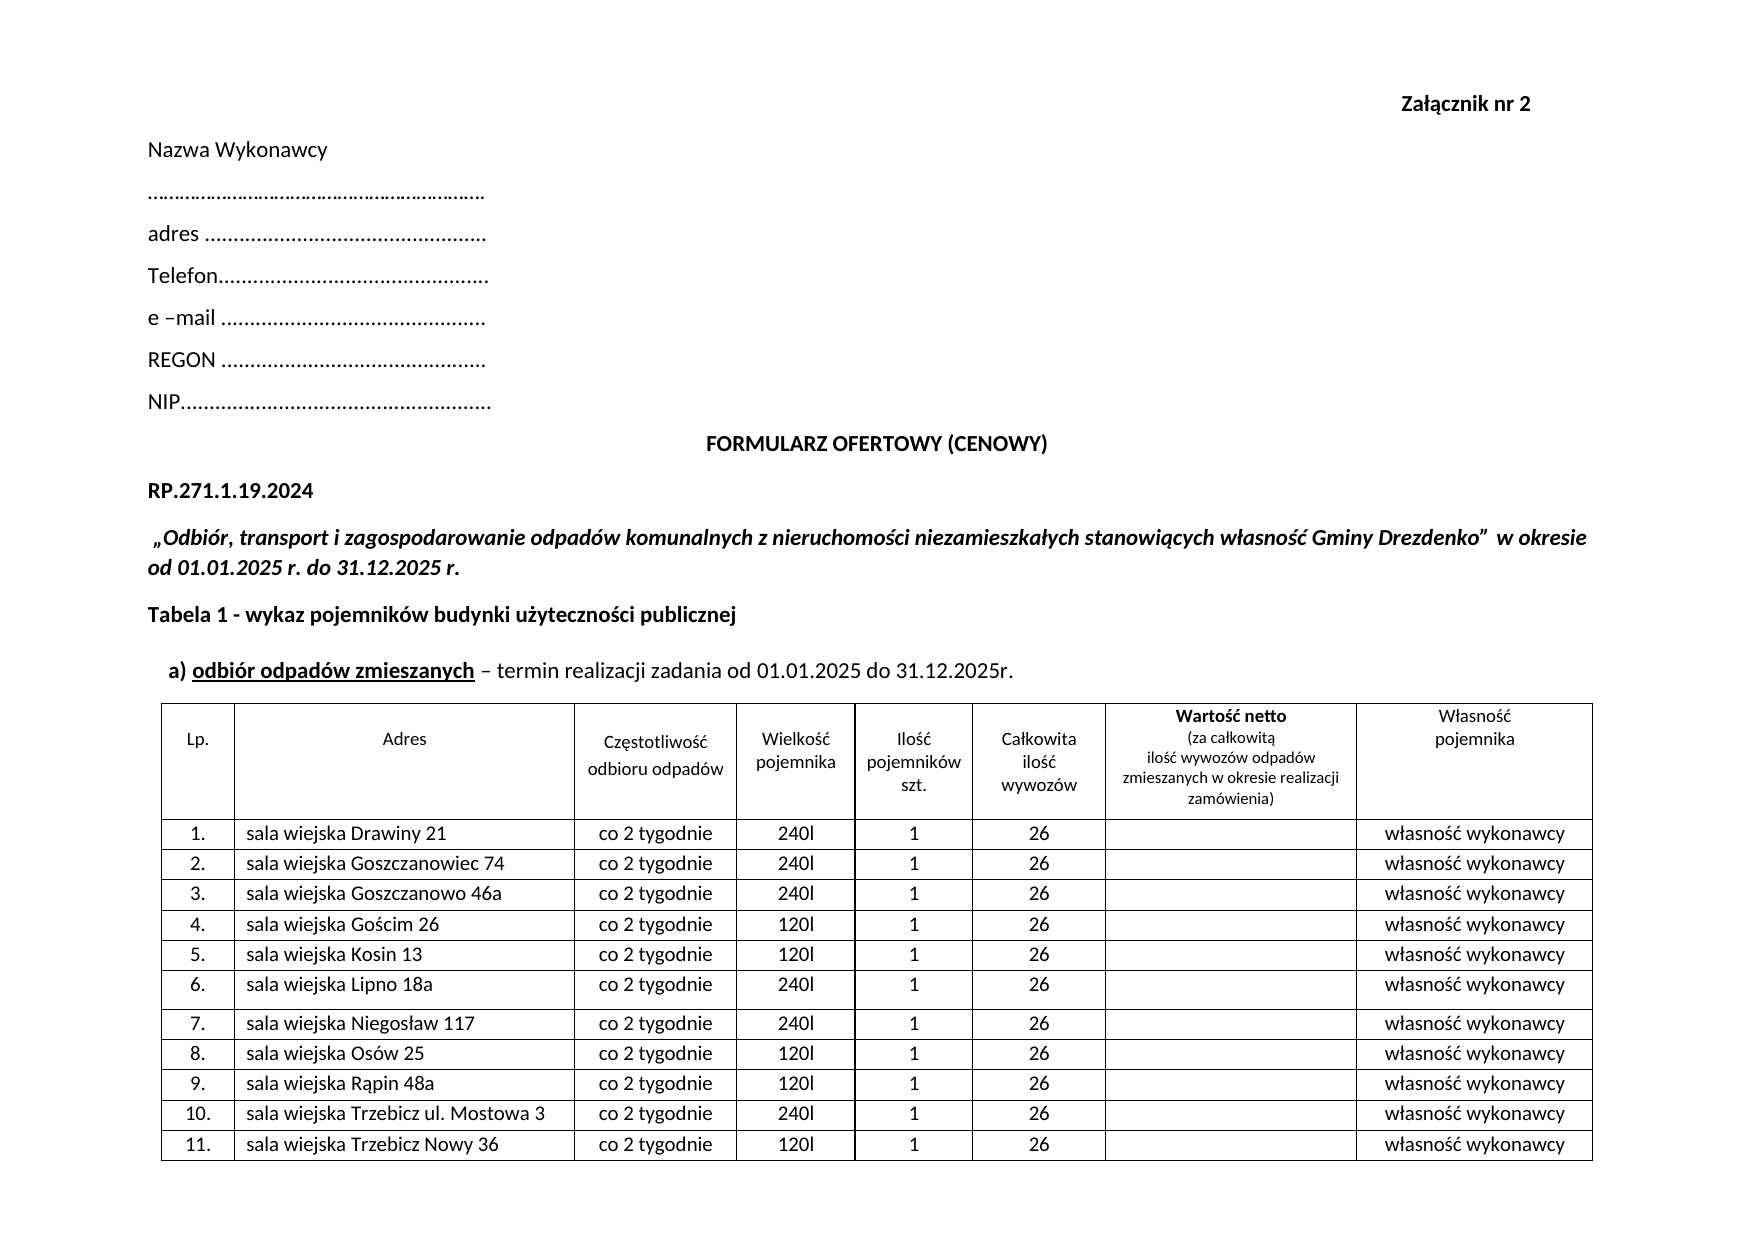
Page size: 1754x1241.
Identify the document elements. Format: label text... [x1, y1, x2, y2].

table_cell co 2 tygodnie [575, 941, 736, 970]
table_header Wielkość pojemnika [737, 704, 854, 819]
table_cell [1106, 880, 1356, 910]
table_cell 26 [973, 1070, 1105, 1099]
table_header Lp. [162, 704, 234, 819]
table_cell własność wykonawcy [1357, 1131, 1592, 1160]
table_header Wartość netto (za całkowitą ilość wywozów odpadów zmieszanych w okresie realizacji zamówienia) [1106, 704, 1356, 819]
table_cell sala wiejska Drawiny 21 [235, 820, 574, 849]
text adres ................................................. [148, 219, 1606, 247]
table_cell 120l [737, 1040, 854, 1069]
table_cell 120l [737, 1070, 854, 1099]
table_cell 240l [737, 971, 854, 1009]
table_cell 5. [162, 941, 234, 970]
table_cell sala wiejska Lipno 18a [235, 971, 574, 1009]
table_cell własność wykonawcy [1357, 911, 1592, 940]
table_cell 1. [162, 820, 234, 849]
table_cell własność wykonawcy [1357, 1101, 1592, 1130]
table_cell 6. [162, 971, 234, 1009]
table_header Całkowita ilość wywozów [973, 704, 1105, 819]
table_cell 1 [856, 1010, 972, 1039]
table_cell 26 [973, 1040, 1105, 1069]
table_cell 8. [162, 1040, 234, 1069]
table_cell 26 [973, 941, 1105, 970]
table_cell sala wiejska Trzebicz Nowy 36 [235, 1131, 574, 1160]
table_cell 120l [737, 1131, 854, 1160]
table_cell własność wykonawcy [1357, 971, 1592, 1009]
table_cell 1 [856, 1101, 972, 1130]
table_cell własność wykonawcy [1357, 880, 1592, 910]
table_cell co 2 tygodnie [575, 1010, 736, 1039]
table_cell 3. [162, 880, 234, 910]
table_cell 240l [737, 850, 854, 879]
table_cell co 2 tygodnie [575, 911, 736, 940]
table_cell 240l [737, 1010, 854, 1039]
table_cell 7. [162, 1010, 234, 1039]
table_cell własność wykonawcy [1357, 820, 1592, 849]
table_cell 1 [856, 911, 972, 940]
table_cell sala wiejska Kosin 13 [235, 941, 574, 970]
table_cell 1 [856, 880, 972, 910]
table_cell 26 [973, 880, 1105, 910]
table_cell 1 [856, 941, 972, 970]
table_cell 4. [162, 911, 234, 940]
table_cell co 2 tygodnie [575, 971, 736, 1009]
table_cell 1 [856, 971, 972, 1009]
table_cell [1106, 820, 1356, 849]
table_cell 1 [856, 1040, 972, 1069]
table_cell własność wykonawcy [1357, 1070, 1592, 1099]
table_cell 26 [973, 971, 1105, 1009]
table_cell własność wykonawcy [1357, 1040, 1592, 1069]
text ………………………………………………………. [148, 177, 1606, 206]
table_cell [1106, 1010, 1356, 1039]
table_cell 9. [162, 1070, 234, 1099]
table_cell 2. [162, 850, 234, 879]
table_cell 10. [162, 1101, 234, 1130]
table_cell sala wiejska Rąpin 48a [235, 1070, 574, 1099]
table_cell 26 [973, 820, 1105, 849]
table_cell 240l [737, 820, 854, 849]
table_cell 26 [973, 1101, 1105, 1130]
table_cell co 2 tygodnie [575, 1101, 736, 1130]
table_cell co 2 tygodnie [575, 1070, 736, 1099]
text NIP...................................................... [148, 387, 1606, 415]
table_cell 26 [973, 1010, 1105, 1039]
table_cell co 2 tygodnie [575, 820, 736, 849]
table_cell własność wykonawcy [1357, 941, 1592, 970]
table_cell sala wiejska Niegosław 117 [235, 1010, 574, 1039]
table_cell 120l [737, 941, 854, 970]
table_cell [1106, 911, 1356, 940]
text a) odbiór odpadów zmieszanych – termin realizacji zadania od 01.01.2025 do 31.12.2025r. [148, 656, 1606, 684]
text Telefon............................................... [148, 261, 1606, 289]
text RP.271.1.19.2024 [148, 476, 1606, 504]
table_cell 240l [737, 1101, 854, 1130]
table_cell co 2 tygodnie [575, 1040, 736, 1069]
table_cell 26 [973, 911, 1105, 940]
table_cell sala wiejska Goszczanowiec 74 [235, 850, 574, 879]
table_cell [1106, 1101, 1356, 1130]
table_cell 26 [973, 1131, 1105, 1160]
table_cell 1 [856, 850, 972, 879]
table_cell sala wiejska Gościm 26 [235, 911, 574, 940]
text REGON .............................................. [148, 345, 1606, 373]
text FORMULARZ OFERTOWY (CENOWY) [148, 429, 1606, 457]
table_cell [1106, 1131, 1356, 1160]
table_header Adres [235, 704, 574, 819]
table_header Częstotliwość odbioru odpadów [575, 704, 736, 819]
table_cell 120l [737, 911, 854, 940]
table_cell 1 [856, 1070, 972, 1099]
table_cell własność wykonawcy [1357, 1010, 1592, 1039]
table_cell 1 [856, 1131, 972, 1160]
table_cell sala wiejska Osów 25 [235, 1040, 574, 1069]
table_cell co 2 tygodnie [575, 880, 736, 910]
table_cell co 2 tygodnie [575, 1131, 736, 1160]
table_cell własność wykonawcy [1357, 850, 1592, 879]
table_cell sala wiejska Trzebicz ul. Mostowa 3 [235, 1101, 574, 1130]
table_cell co 2 tygodnie [575, 850, 736, 879]
list Tabela 1 - wykaz pojemników budynki użyteczności publicznej [148, 600, 1606, 628]
table_cell sala wiejska Goszczanowo 46a [235, 880, 574, 910]
table_header Własność pojemnika [1357, 704, 1592, 819]
table_header Ilość pojemników szt. [856, 704, 972, 819]
table_cell [1106, 941, 1356, 970]
table_cell 1 [856, 820, 972, 849]
table_cell [1106, 971, 1356, 1009]
table_cell 11. [162, 1131, 234, 1160]
table_cell [1106, 1070, 1356, 1099]
table_cell [1106, 850, 1356, 879]
table_cell [1106, 1040, 1356, 1069]
text e –mail .............................................. [148, 303, 1606, 331]
text Załącznik nr 2 [148, 89, 1606, 117]
text „Odbiór, transport i zagospodarowanie odpadów komunalnych z nieruchomości niezamieszkałych stanowiących własność Gminy Drezdenko” w okresie od 01.01.2025 r. do 31.12.2025 r. [148, 523, 1606, 581]
text Nazwa Wykonawcy [148, 136, 1606, 163]
table_cell 240l [737, 880, 854, 910]
table_cell 26 [973, 850, 1105, 879]
